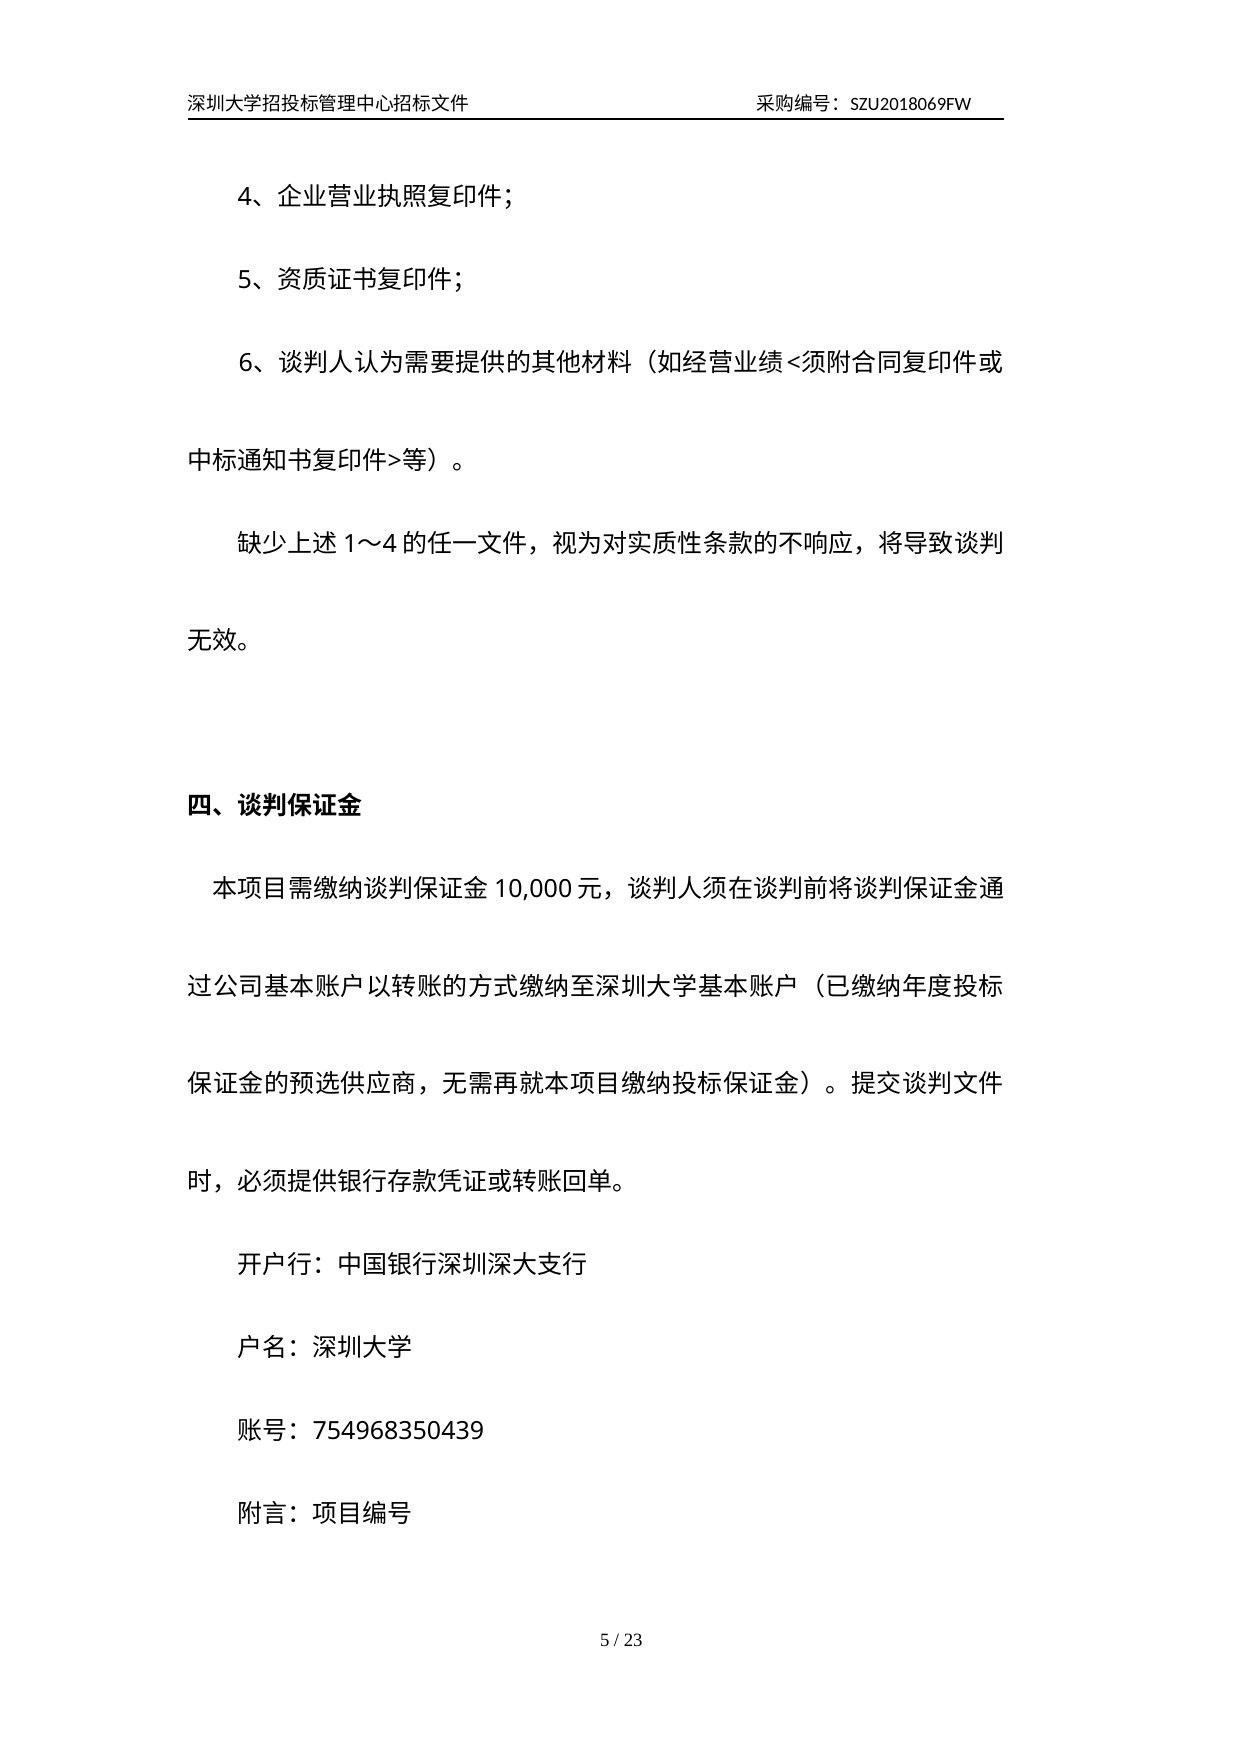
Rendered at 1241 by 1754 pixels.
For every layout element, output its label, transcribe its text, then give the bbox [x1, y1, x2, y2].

text 缺少上述1～4的任一文件，视为对实质性条款的不响应，将导致谈判无效。 [187, 509, 1004, 671]
text 四、谈判保证金 [187, 771, 1004, 836]
text 6、谈判人认为需要提供的其他材料（如经营业绩<须附合同复印件或中标通知书复印件>等）。 [187, 328, 1004, 491]
text 本项目需缴纳谈判保证金10,000元，谈判人须在谈判前将谈判保证金通过公司基本账户以转账的方式缴纳至深圳大学基本账户（已缴纳年度投标保证金的预选供应商，无需再就本项目缴纳投标保证金）。提交谈判文件时，必须提供银行存款凭证或转账回单。 [187, 854, 1004, 1212]
text 开户行：中国银行深圳深大支行 [187, 1230, 1004, 1295]
text 附言：项目编号 [187, 1479, 1004, 1544]
text 5、资质证书复印件； [187, 245, 1004, 310]
text 账号：754968350439 [187, 1396, 1004, 1461]
text 4、企业营业执照复印件； [187, 162, 1004, 227]
text 户名：深圳大学 [187, 1313, 1004, 1378]
